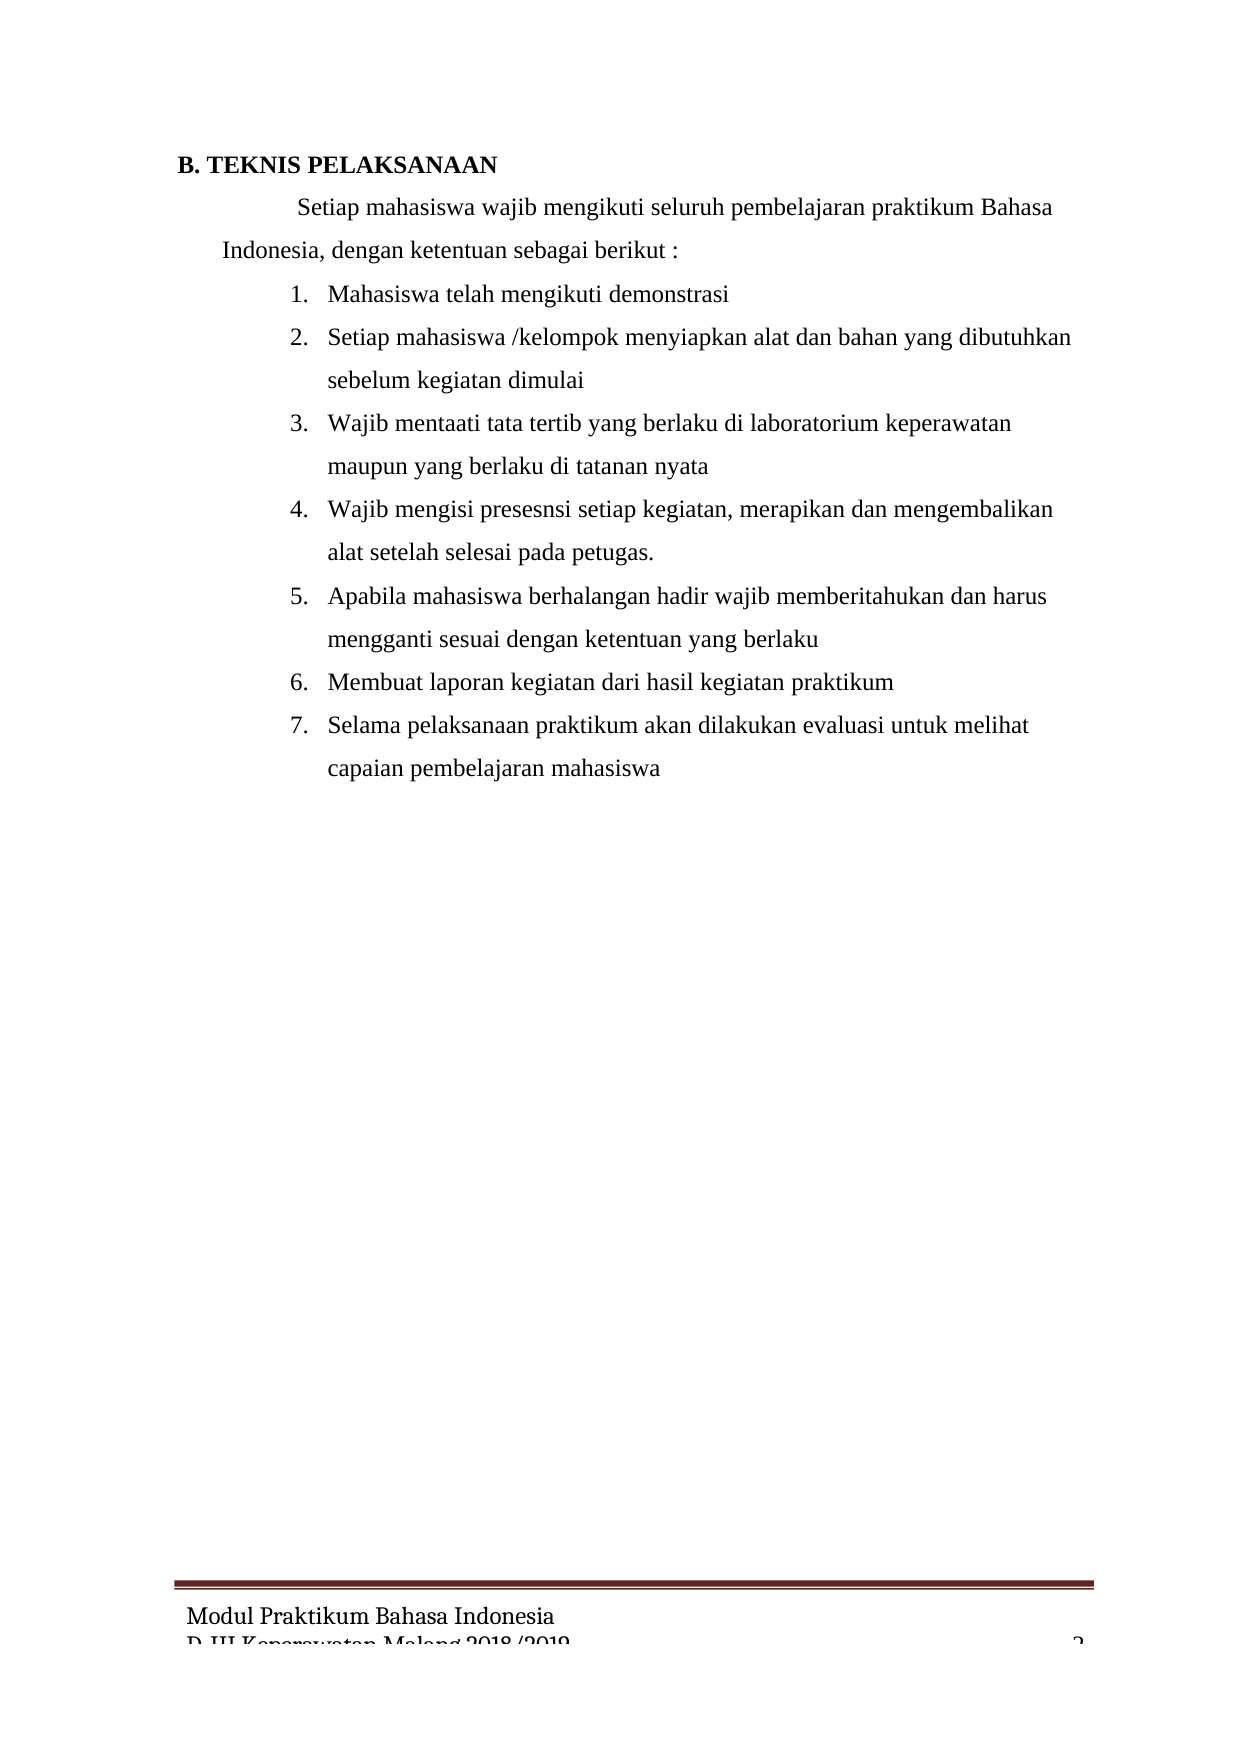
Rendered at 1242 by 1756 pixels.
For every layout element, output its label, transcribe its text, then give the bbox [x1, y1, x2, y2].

subtitle TEKNIS PELAKSANAAN [177, 150, 1114, 178]
list Wajib mentaati tata tertib yang berlaku di laboratorium keperawatan maupun yang berlaku di tatanan nyata [290, 408, 1092, 480]
list Setiap mahasiswa /kelompok menyiapkan alat dan bahan yang dibutuhkan sebelum kegiatan dimulai [290, 322, 1091, 394]
text Setiap mahasiswa wajib mengikuti seluruh pembelajaran praktikum Bahasa Indonesia, dengan ketentuan sebagai berikut : [222, 192, 1114, 264]
list Wajib mengisi presesnsi setiap kegiatan, merapikan dan mengembalikan alat setelah selesai pada petugas. [290, 494, 1091, 566]
list Selama pelaksanaan praktikum akan dilakukan evaluasi untuk melihat capaian pembelajaran mahasiswa [290, 710, 1091, 782]
list Membuat laporan kegiatan dari hasil kegiatan praktikum [290, 667, 1114, 696]
list Mahasiswa telah mengikuti demonstrasi [290, 279, 1114, 307]
list Apabila mahasiswa berhalangan hadir wajib memberitahukan dan harus mengganti sesuai dengan ketentuan yang berlaku [290, 581, 1091, 653]
